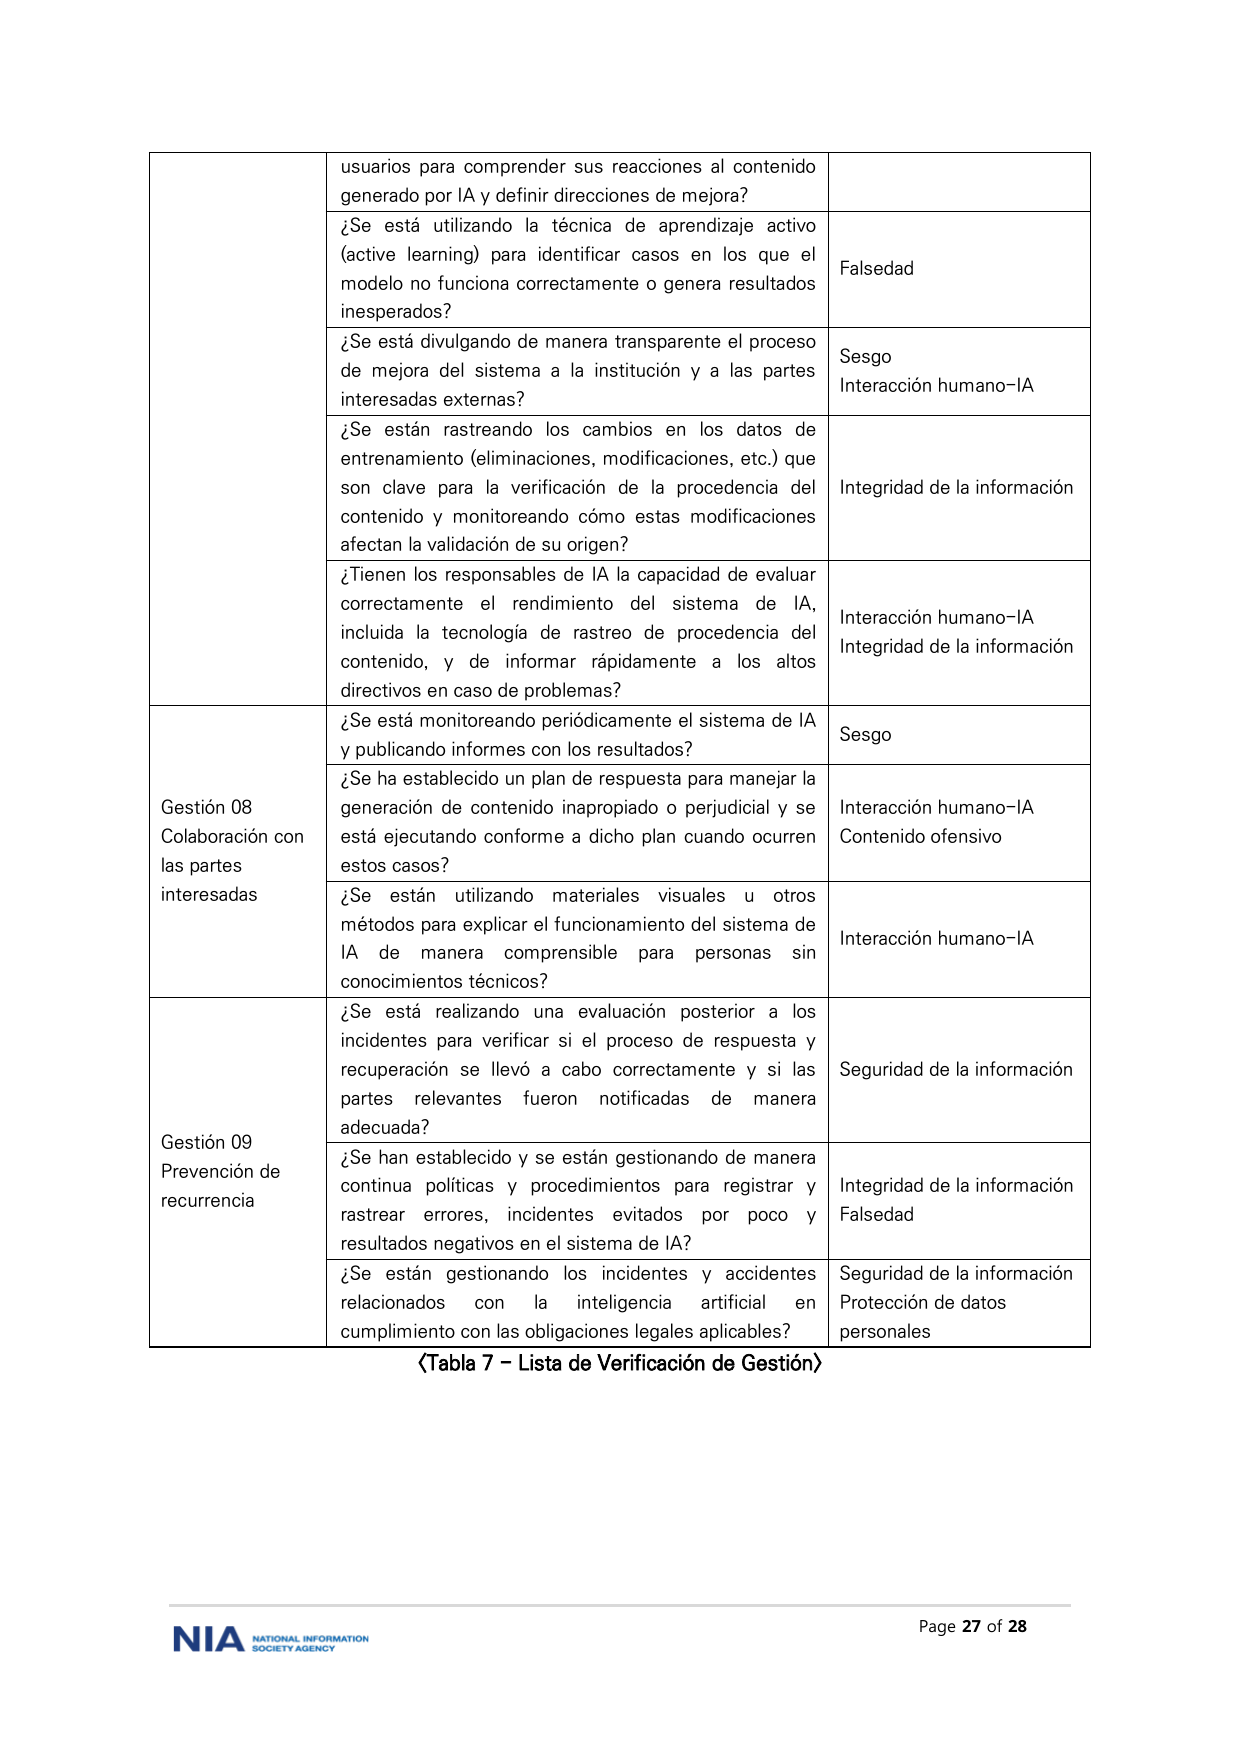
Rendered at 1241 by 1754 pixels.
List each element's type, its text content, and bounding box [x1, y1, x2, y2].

table_cell Integridad de la información [829, 416, 1090, 560]
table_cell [829, 153, 1090, 211]
table_cell Interacción humano-IA Integridad de la información [829, 561, 1090, 705]
table_cell Sesgo [829, 706, 1090, 764]
table_cell Integridad de la información Falsedad [829, 1143, 1090, 1259]
table_cell ¿Se han establecido y se están gestionando de manera continua políticas y procedimientos para registrar y rastrear errores, incidentes evitados por poco y resultados negativos en el sistema de IA? [327, 1143, 828, 1259]
table_cell ¿Tienen los responsables de IA la capacidad de evaluar correctamente el rendimiento del sistema de IA, incluida la tecnología de rastreo de procedencia del contenido, y de informar rápidamente a los altos directivos en caso de problemas? [327, 561, 828, 705]
table_cell Interacción humano-IA Contenido ofensivo [829, 765, 1090, 881]
table_cell Interacción humano-IA [829, 882, 1090, 997]
table_cell Gestión 08 Colaboración con las partes interesadas [150, 706, 326, 997]
table_cell ¿Se está divulgando de manera transparente el proceso de mejora del sistema a la institución y a las partes interesadas externas? [327, 328, 828, 415]
table_cell Sesgo Interacción humano-IA [829, 328, 1090, 415]
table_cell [327, 153, 828, 211]
table_cell ¿Se están gestionando los incidentes y accidentes relacionados con la inteligencia artificial en cumplimiento con las obligaciones legales aplicables? [327, 1260, 828, 1346]
table_cell ¿Se está monitoreando periódicamente el sistema de IA y publicando informes con los resultados? [327, 706, 828, 764]
table_cell Seguridad de la información Protección de datos personales [829, 1260, 1090, 1346]
table_cell ¿Se ha establecido un plan de respuesta para manejar la generación de contenido inapropiado o perjudicial y se está ejecutando conforme a dicho plan cuando ocurren estos casos? [327, 765, 828, 881]
table_cell Gestión 09 Prevención de recurrencia [150, 998, 326, 1346]
table_cell ¿Se está realizando una evaluación posterior a los incidentes para verificar si el proceso de respuesta y recuperación se llevó a cabo correctamente y si las partes relevantes fueron notificadas de manera adecuada? [327, 998, 828, 1142]
table_cell ¿Se están utilizando materiales visuales u otros métodos para explicar el funcionamiento del sistema de IA de manera comprensible para personas sin conocimientos técnicos? [327, 882, 828, 997]
table_cell ¿Se están rastreando los cambios en los datos de entrenamiento (eliminaciones, modificaciones, etc.) que son clave para la verificación de la procedencia del contenido y monitoreando cómo estas modificaciones afectan la validación de su origen? [327, 416, 828, 560]
table_cell ¿Se está utilizando la técnica de aprendizaje activo (active learning) para identificar casos en los que el modelo no funciona correctamente o genera resultados inesperados? [327, 212, 828, 327]
table_cell Falsedad [829, 212, 1090, 327]
table_cell Seguridad de la información [829, 998, 1090, 1142]
text <Tabla 7 - Lista de Verificación de Gestión> [150, 1348, 1090, 1379]
picture [173, 1626, 369, 1652]
